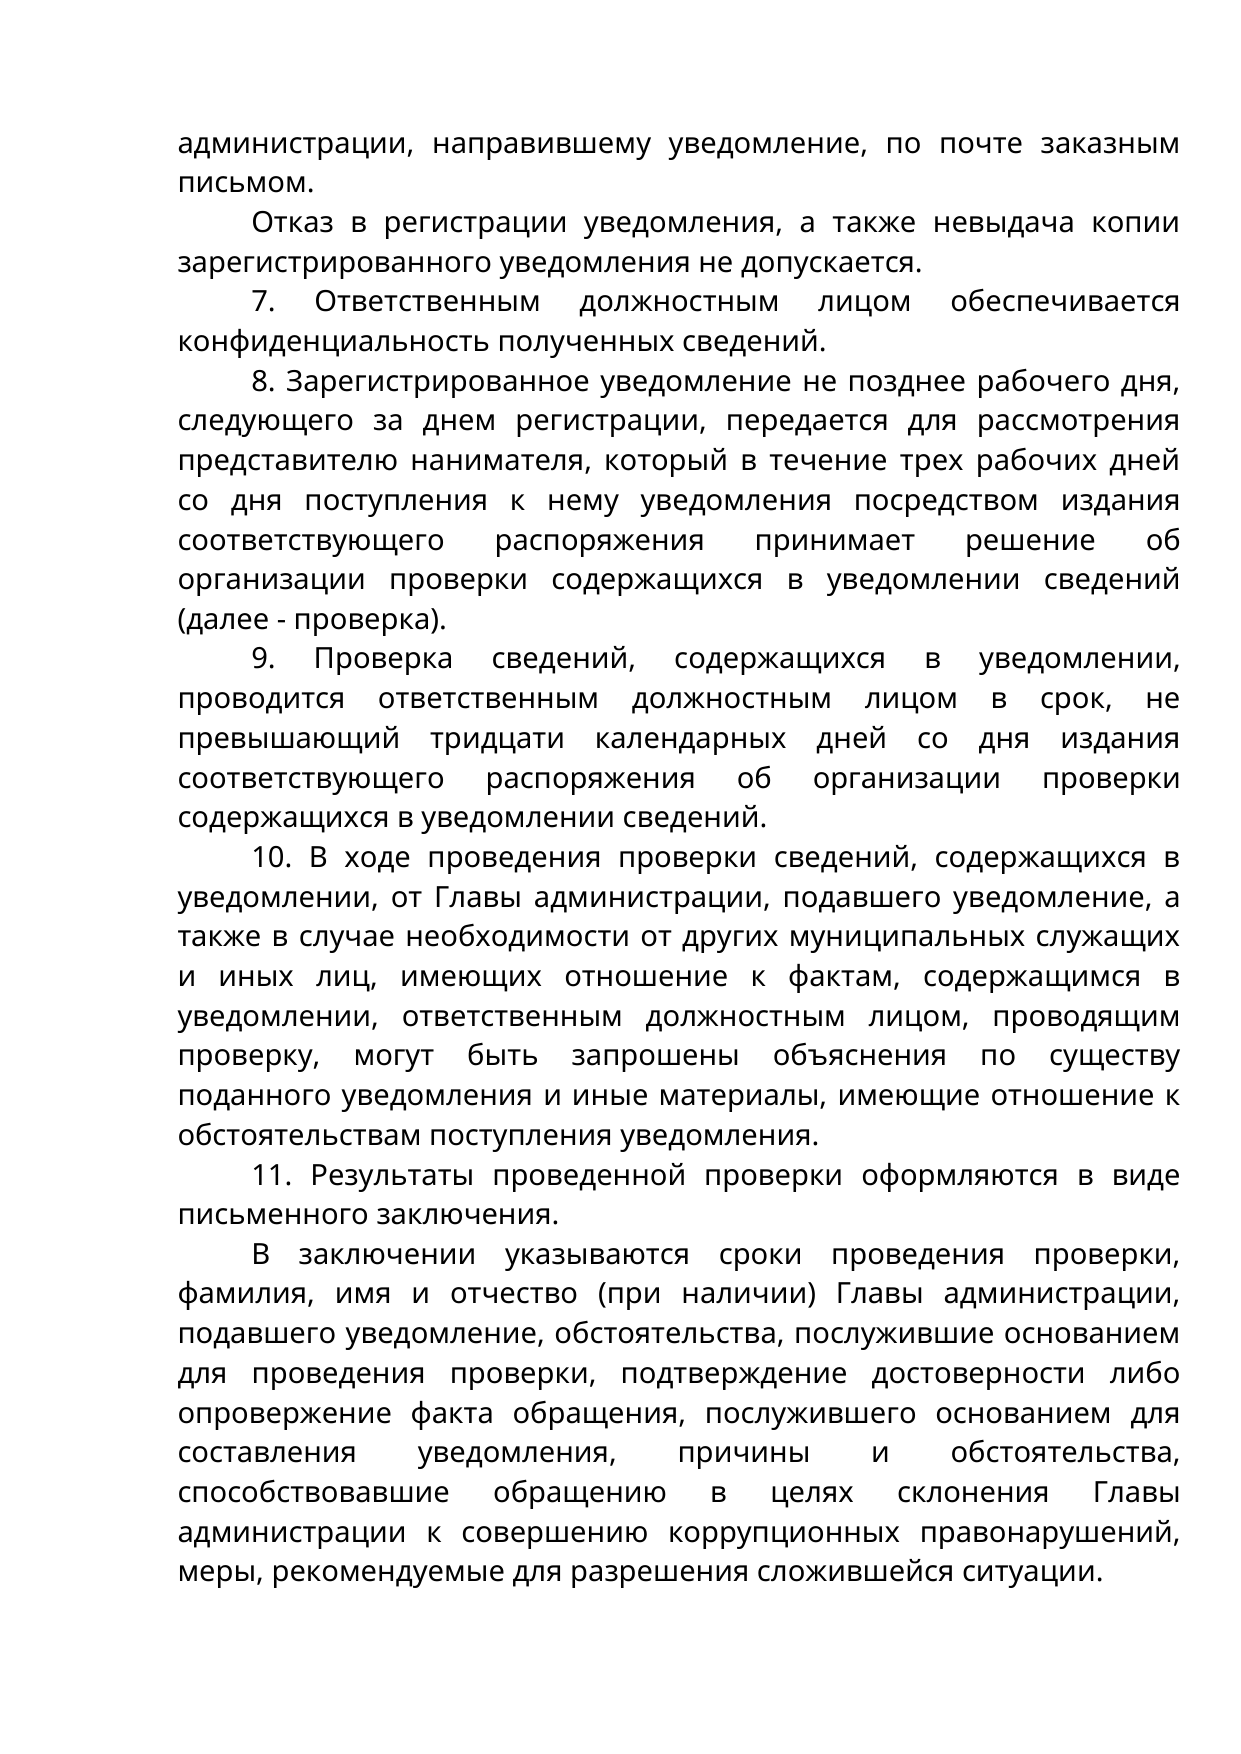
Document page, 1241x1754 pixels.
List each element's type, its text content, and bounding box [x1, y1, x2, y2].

text Отказ в регистрации уведомления, а также невыдача копии зарегистрированного уведомления не допускается. [177, 201, 1181, 281]
text 11. Результаты проведенной проверки оформляются в виде письменного заключения. [177, 1154, 1181, 1233]
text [177, 122, 1181, 201]
text 9. Проверка сведений, содержащихся в уведомлении, проводится ответственным должностным лицом в срок, не превышающий тридцати календарных дней со дня издания соответствующего распоряжения об организации проверки содержащихся в уведомлении сведений. [177, 638, 1181, 836]
text 8. Зарегистрированное уведомление не позднее рабочего дня, следующего за днем регистрации, передается для рассмотрения представителю нанимателя, который в течение трех рабочих дней со дня поступления к нему уведомления посредством издания соответствующего распоряжения принимает решение об организации проверки содержащихся в уведомлении сведений (далее - проверка). [177, 360, 1181, 638]
text В заключении указываются сроки проведения проверки, фамилия, имя и отчество (при наличии) Главы администрации, подавшего уведомление, обстоятельства, послужившие основанием для проведения проверки, подтверждение достоверности либо опровержение факта обращения, послужившего основанием для составления уведомления, причины и обстоятельства, способствовавшие обращению в целях склонения Главы администрации к совершению коррупционных правонарушений, меры, рекомендуемые для разрешения сложившейся ситуации. [177, 1233, 1181, 1590]
text 7. Ответственным должностным лицом обеспечивается конфиденциальность полученных сведений. [177, 281, 1181, 360]
text 10. В ходе проведения проверки сведений, содержащихся в уведомлении, от Главы администрации, подавшего уведомление, а также в случае необходимости от других муниципальных служащих и иных лиц, имеющих отношение к фактам, содержащимся в уведомлении, ответственным должностным лицом, проводящим проверку, могут быть запрошены объяснения по существу поданного уведомления и иные материалы, имеющие отношение к обстоятельствам поступления уведомления. [177, 836, 1181, 1154]
